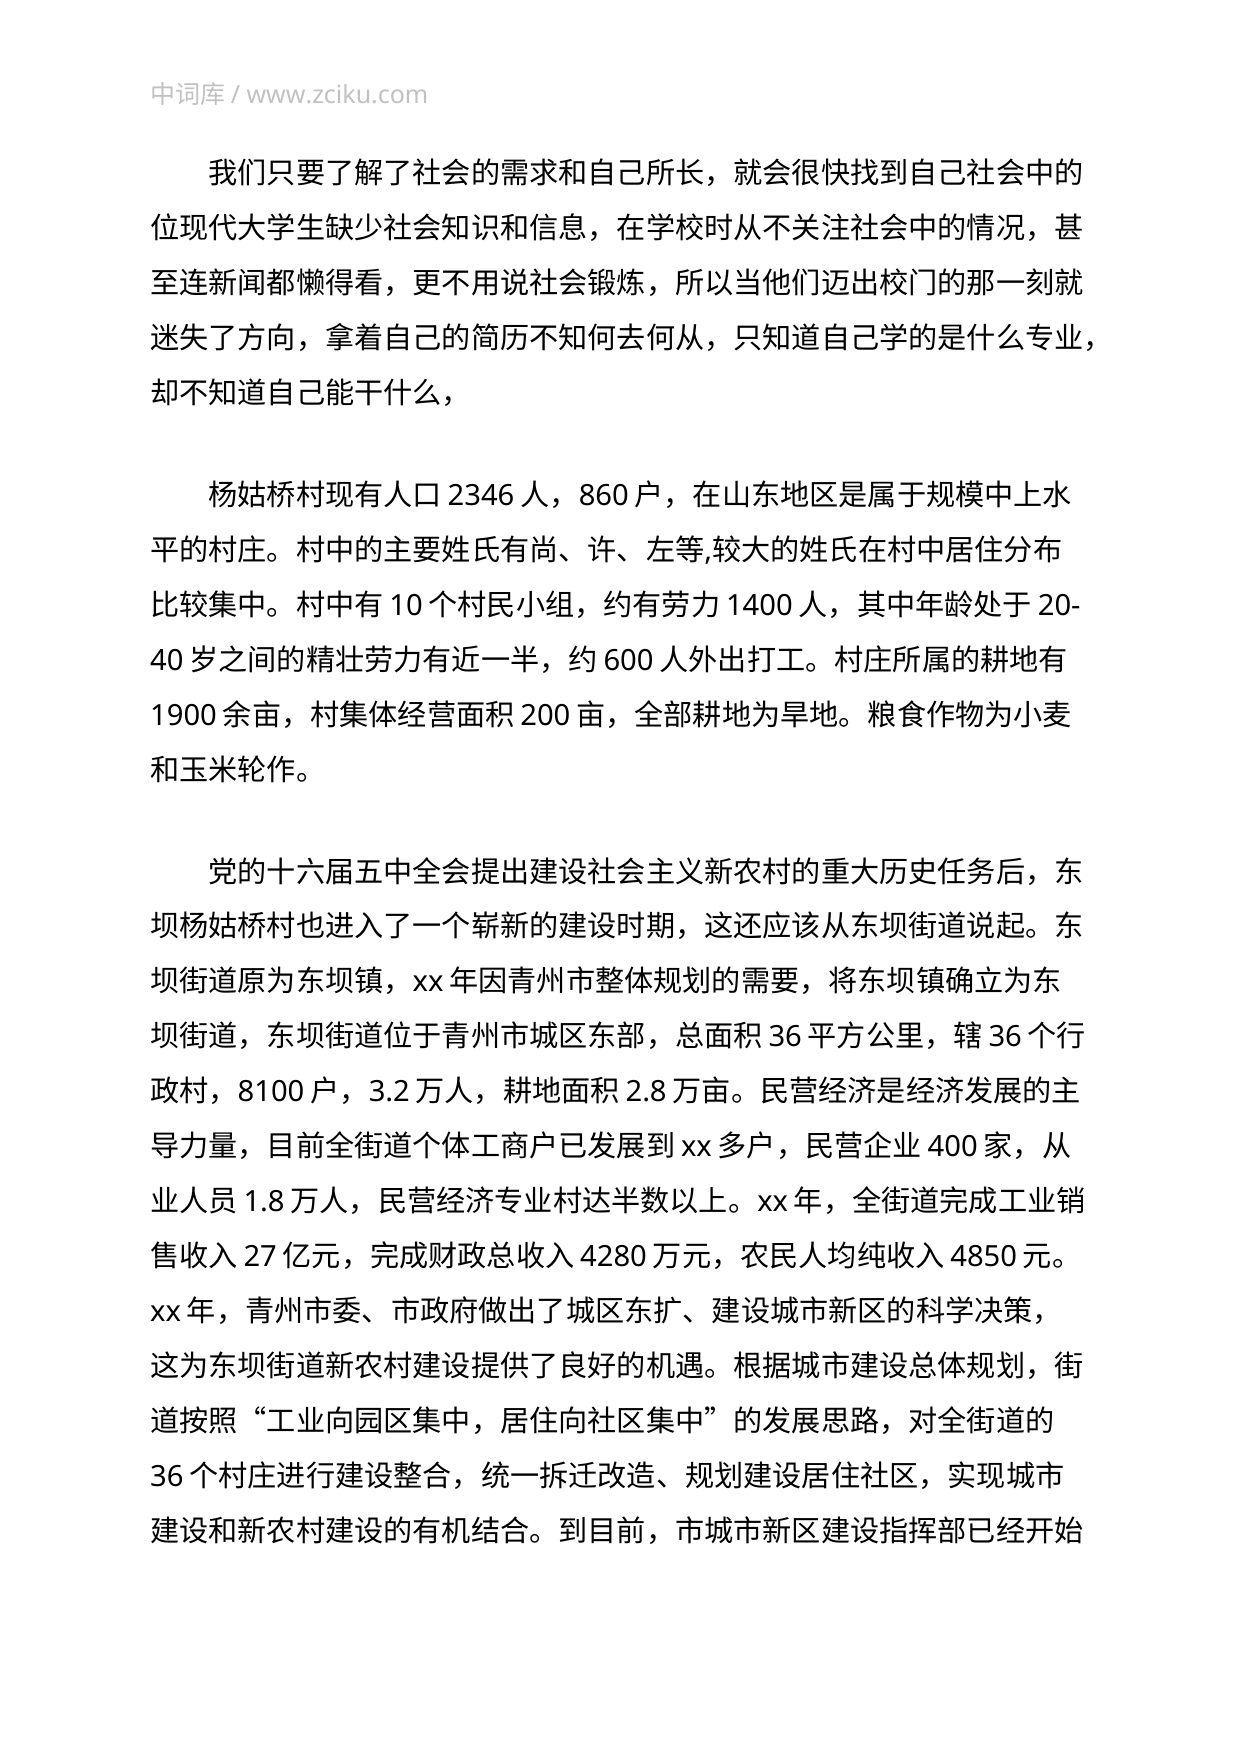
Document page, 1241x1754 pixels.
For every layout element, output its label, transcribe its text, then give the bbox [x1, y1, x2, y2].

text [150, 848, 1090, 1550]
text 我们只要了解了社会的需求和自己所长，就会很快找到自己社会中的位现代大学生缺少社会知识和信息，在学校时从不关注社会中的情况，甚至连新闻都懒得看，更不用说社会锻炼，所以当他们迈出校门的那一刻就迷失了方向，拿着自己的简历不知何去何从，只知道自己学的是什么专业，却不知道自己能干什么， [150, 150, 1090, 412]
text 杨姑桥村现有人口2346人，860户，在山东地区是属于规模中上水平的村庄。村中的主要姓氏有尚、许、左等,较大的姓氏在村中居住分布比较集中。村中有10个村民小组，约有劳力1400人，其中年龄处于20-40岁之间的精壮劳力有近一半，约600人外出打工。村庄所属的耕地有1900余亩，村集体经营面积200亩，全部耕地为旱地。粮食作物为小麦和玉米轮作。 [150, 471, 1090, 789]
